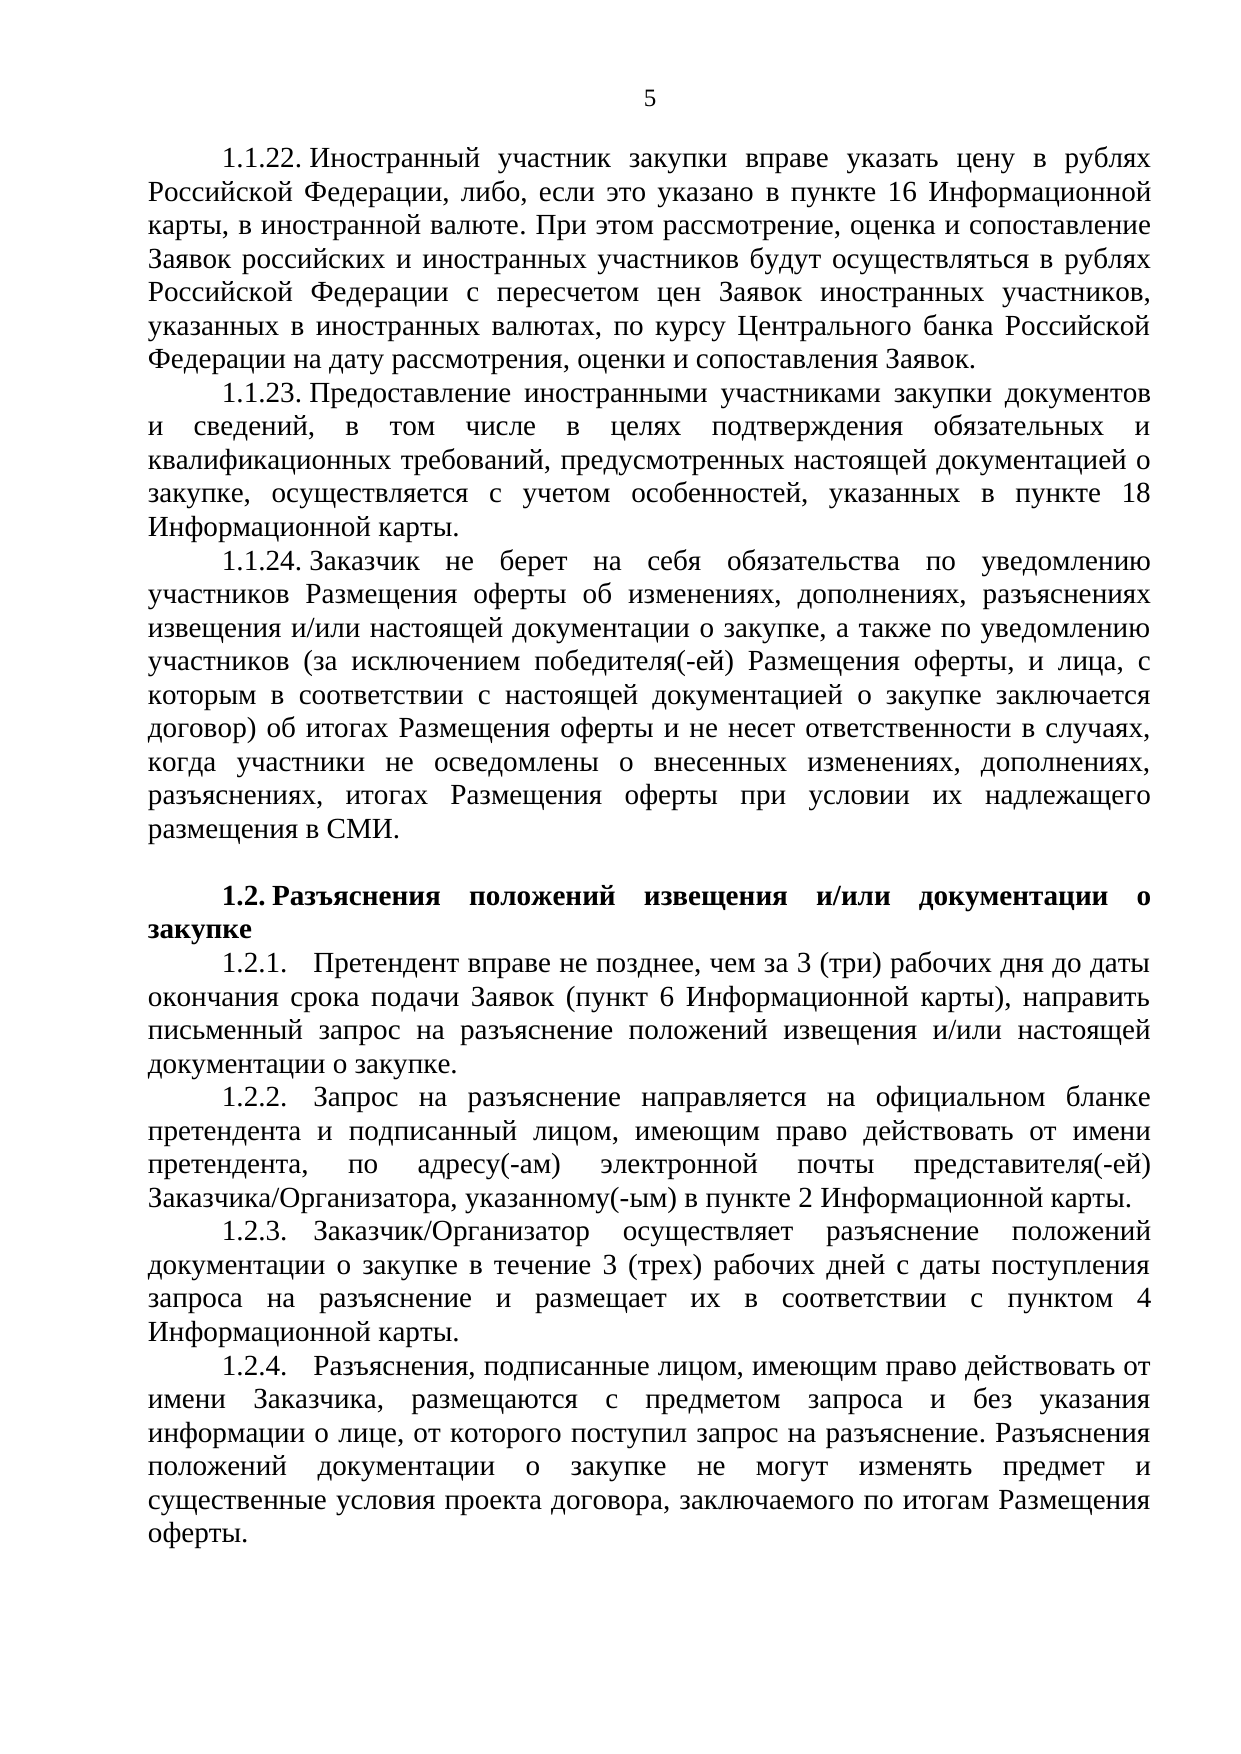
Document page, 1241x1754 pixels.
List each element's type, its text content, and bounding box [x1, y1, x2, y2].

list Иностранный участник закупки вправе указать цену в рублях Российской Федерации, либо, если это указано в пункте 16 Информационной карты, в иностранной валюте. При этом рассмотрение, оценка и сопоставление Заявок российских и иностранных участников будут осуществляться в рублях Российской Федерации с пересчетом цен Заявок иностранных участников, указанных в иностранных валютах, по курсу Центрального банка Российской Федерации на дату рассмотрения, оценки и сопоставления Заявок. [148, 140, 1152, 375]
list Предоставление иностранными участниками закупки документов и сведений, в том числе в целях подтверждения обязательных и квалификационных требований, предусмотренных настоящей документацией о закупке, осуществляется с учетом особенностей, указанных в пункте 18 Информационной карты. [148, 375, 1152, 543]
list Заказчик/Организатор осуществляет разъяснение положений документации о закупке в течение 3 (трех) рабочих дней с даты поступления запроса на разъяснение и размещает их в соответствии с пунктом 4 Информационной карты. [148, 1213, 1152, 1348]
list Разъяснения положений извещения и/или документации о закупке [148, 878, 1152, 945]
list Заказчик не берет на себя обязательства по уведомлению участников Размещения оферты об изменениях, дополнениях, разъяснениях извещения и/или настоящей документации о закупке, а также по уведомлению участников (за исключением победителя(-ей) Размещения оферты, и лица, с которым в соответствии с настоящей документацией о закупке заключается договор) об итогах Размещения оферты и не несет ответственности в случаях, когда участники не осведомлены о внесенных изменениях, дополнениях, разъяснениях, итогах Размещения оферты при условии их надлежащего размещения в СМИ. [148, 543, 1152, 844]
list Претендент вправе не позднее, чем за 3 (три) рабочих дня до даты окончания срока подачи Заявок (пункт 6 Информационной карты), направить письменный запрос на разъяснение положений извещения и/или настоящей документации о закупке. [148, 945, 1152, 1079]
list Разъяснения, подписанные лицом, имеющим право действовать от имени Заказчика, размещаются с предметом запроса и без указания информации о лице, от которого поступил запрос на разъяснение. Разъяснения положений документации о закупке не могут изменять предмет и существенные условия проекта договора, заключаемого по итогам Размещения оферты. [148, 1348, 1152, 1549]
list Запрос на разъяснение направляется на официальном бланке претендента и подписанный лицом, имеющим право действовать от имени претендента, по адресу(-ам) электронной почты представителя(-ей) Заказчика/Организатора, указанному(-ым) в пункте 2 Информационной карты. [148, 1079, 1152, 1213]
